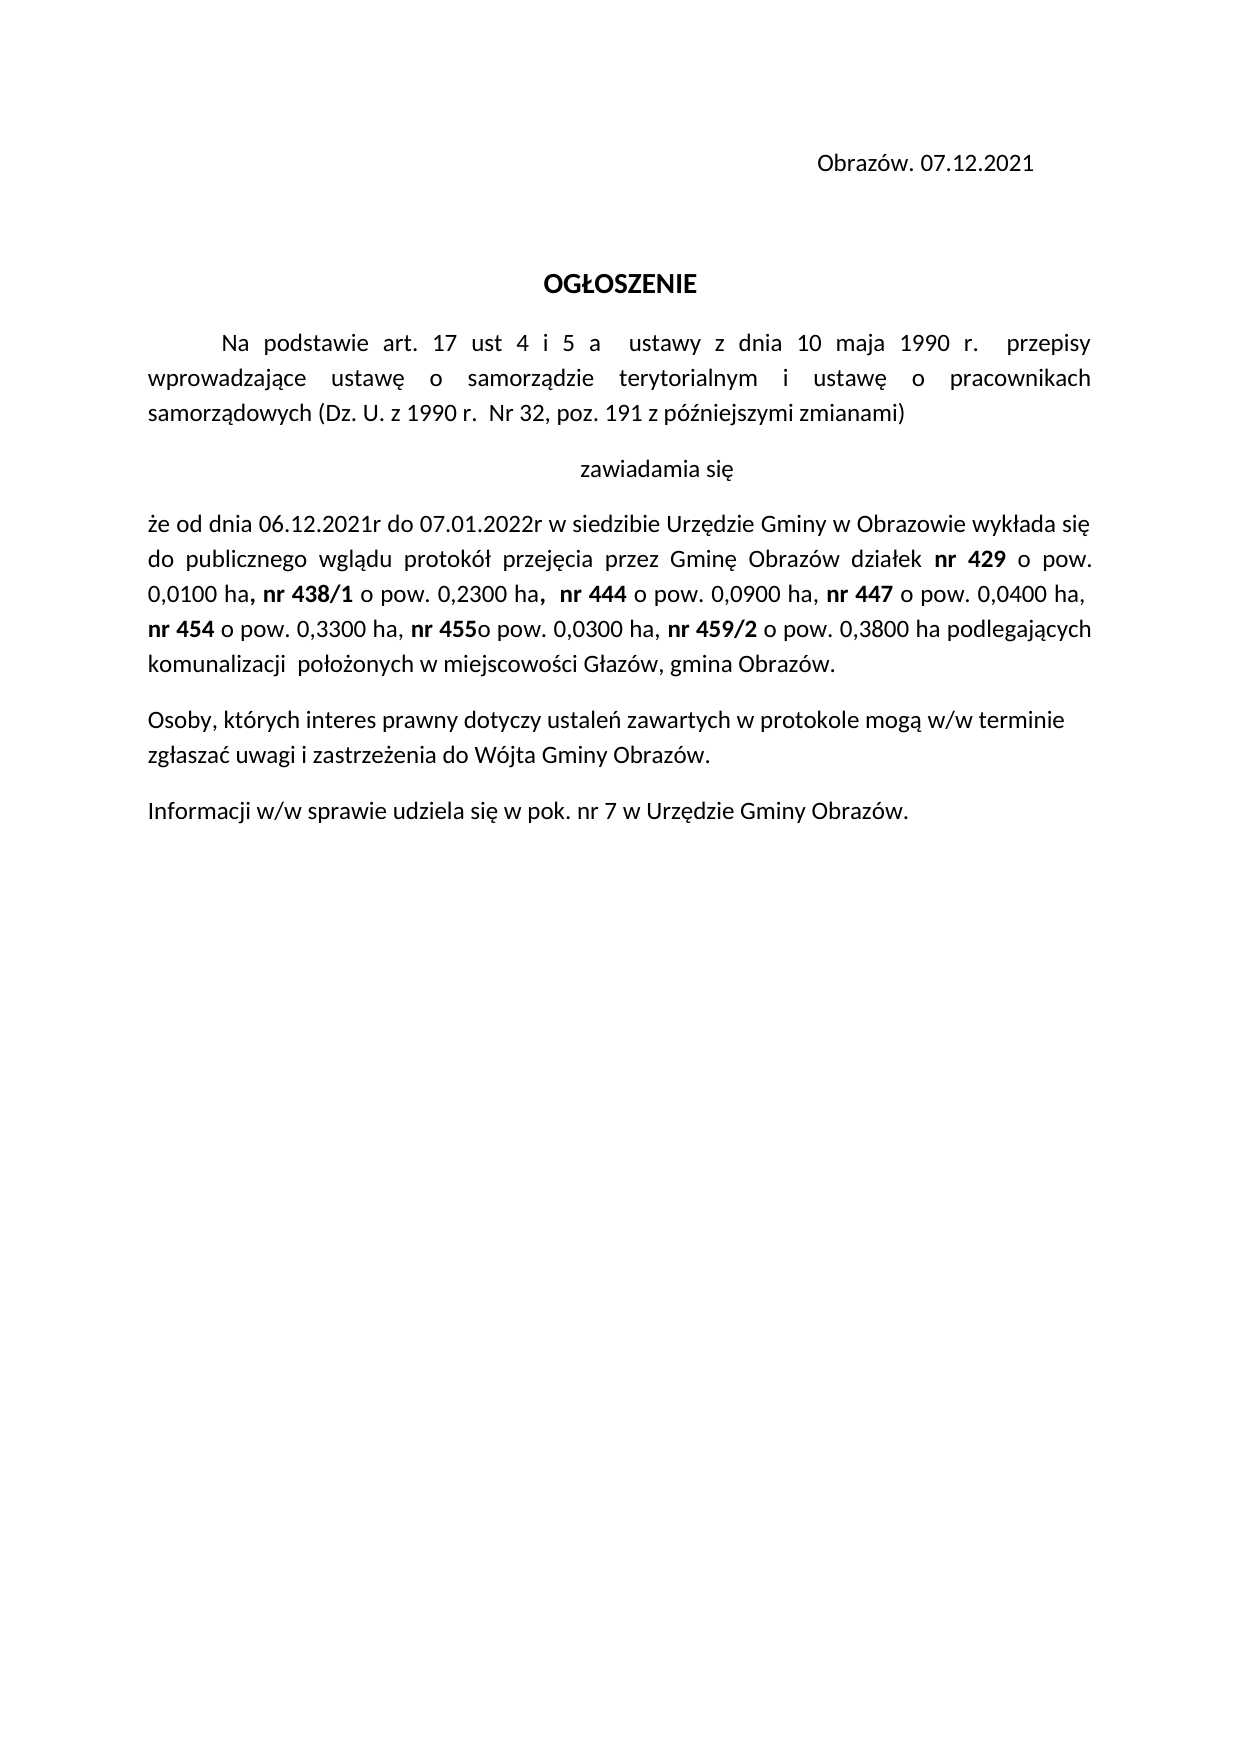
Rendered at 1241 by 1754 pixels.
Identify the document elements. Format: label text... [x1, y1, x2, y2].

text Osoby, których interes prawny dotyczy ustaleń zawartych w protokole mogą w/w terminie zgłaszać uwagi i zastrzeżenia do Wójta Gminy Obrazów. [148, 704, 1093, 770]
text OGŁOSZENIE [148, 265, 1093, 301]
text Na podstawie art. 17 ust 4 i 5 a ustawy z dnia 10 maja 1990 r. przepisy wprowadzające ustawę o samorządzie terytorialnym i ustawę o pracownikach samorządowych (Dz. U. z 1990 r. Nr 32, poz. 191 z późniejszymi zmianami) [148, 327, 1093, 427]
text że od dnia 06.12.2021r do 07.01.2022r w siedzibie Urzędzie Gminy w Obrazowie wykłada się do publicznego wglądu protokół przejęcia przez Gminę Obrazów działek nr 429 o pow. 0,0100 ha, nr 438/1 o pow. 0,2300 ha, nr 444 o pow. 0,0900 ha, nr 447 o pow. 0,0400 ha, nr 454 o pow. 0,3300 ha, nr 455o pow. 0,0300 ha, nr 459/2 o pow. 0,3800 ha podlegających komunalizacji położonych w miejscowości Głazów, gmina Obrazów. [148, 509, 1093, 679]
text Obrazów. 07.12.2021 [148, 148, 1093, 178]
text Informacji w/w sprawie udziela się w pok. nr 7 w Urzędzie Gminy Obrazów. [148, 795, 1093, 826]
text zawiadamia się [148, 453, 1093, 483]
